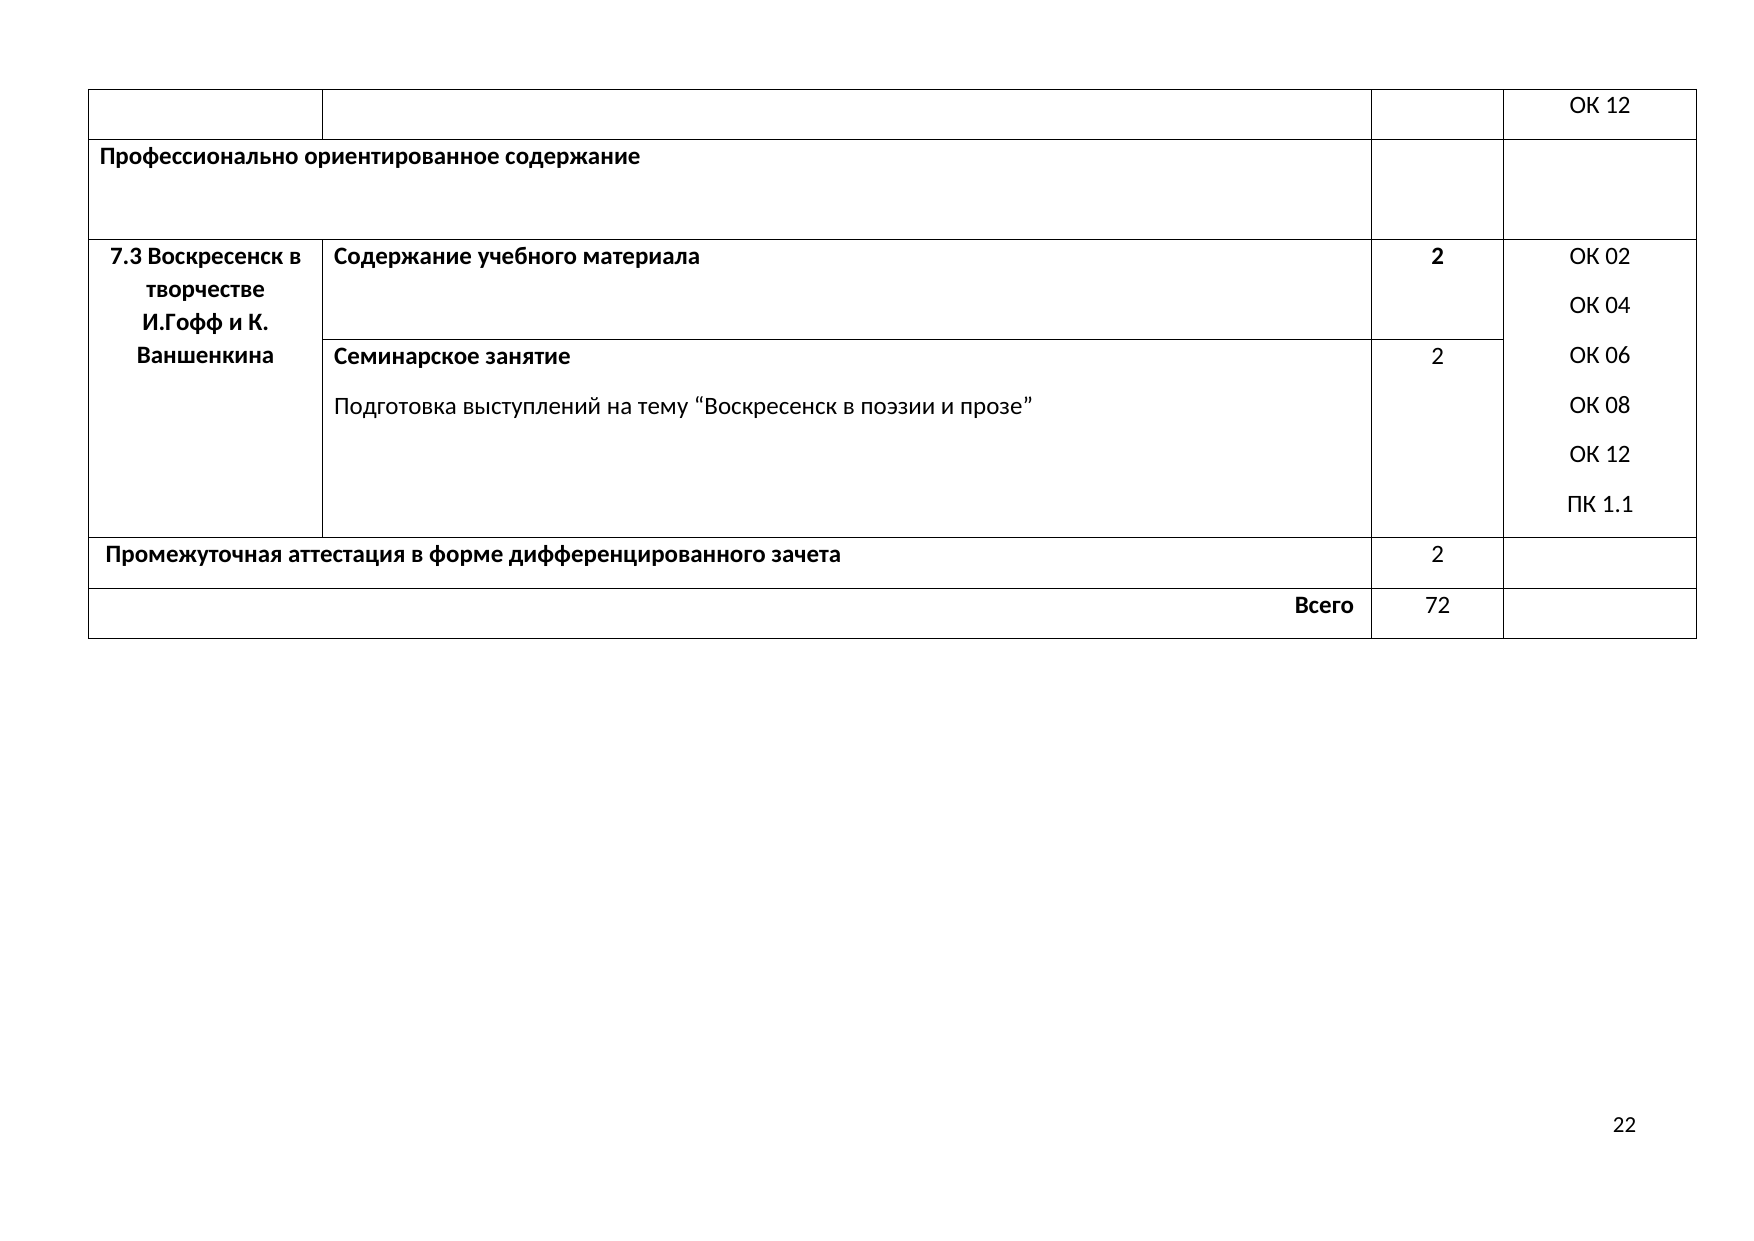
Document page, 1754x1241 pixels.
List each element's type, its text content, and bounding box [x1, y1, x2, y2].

table_cell 2 [1372, 538, 1503, 588]
table_cell [1504, 538, 1696, 588]
table_cell 2 [1372, 340, 1503, 537]
table_cell 72 [1372, 589, 1503, 638]
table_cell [323, 90, 1371, 139]
table_cell Семинарское занятие Подготовка выступлений на тему “Воскресенск в поэзии и прозе” [323, 340, 1371, 537]
table_cell 7.3 Воскресенск в творчестве И.Гофф и К. Ваншенкина [89, 240, 322, 537]
table_cell Профессионально ориентированное содержание [89, 140, 1371, 239]
table_cell 2 [1372, 240, 1503, 339]
table_cell Промежуточная аттестация в форме дифференцированного зачета [89, 538, 1371, 588]
table_cell Всего [89, 589, 1371, 638]
table_cell ОК 02 ОК 04 ОК 06 ОК 08 ОК 12 ПК 1.1 [1504, 240, 1696, 537]
table_cell [1504, 140, 1696, 239]
table_cell [1372, 140, 1503, 239]
table_cell 2 [1372, 90, 1503, 139]
table_cell [1504, 589, 1696, 638]
table_cell Содержание учебного материала [323, 240, 1371, 339]
